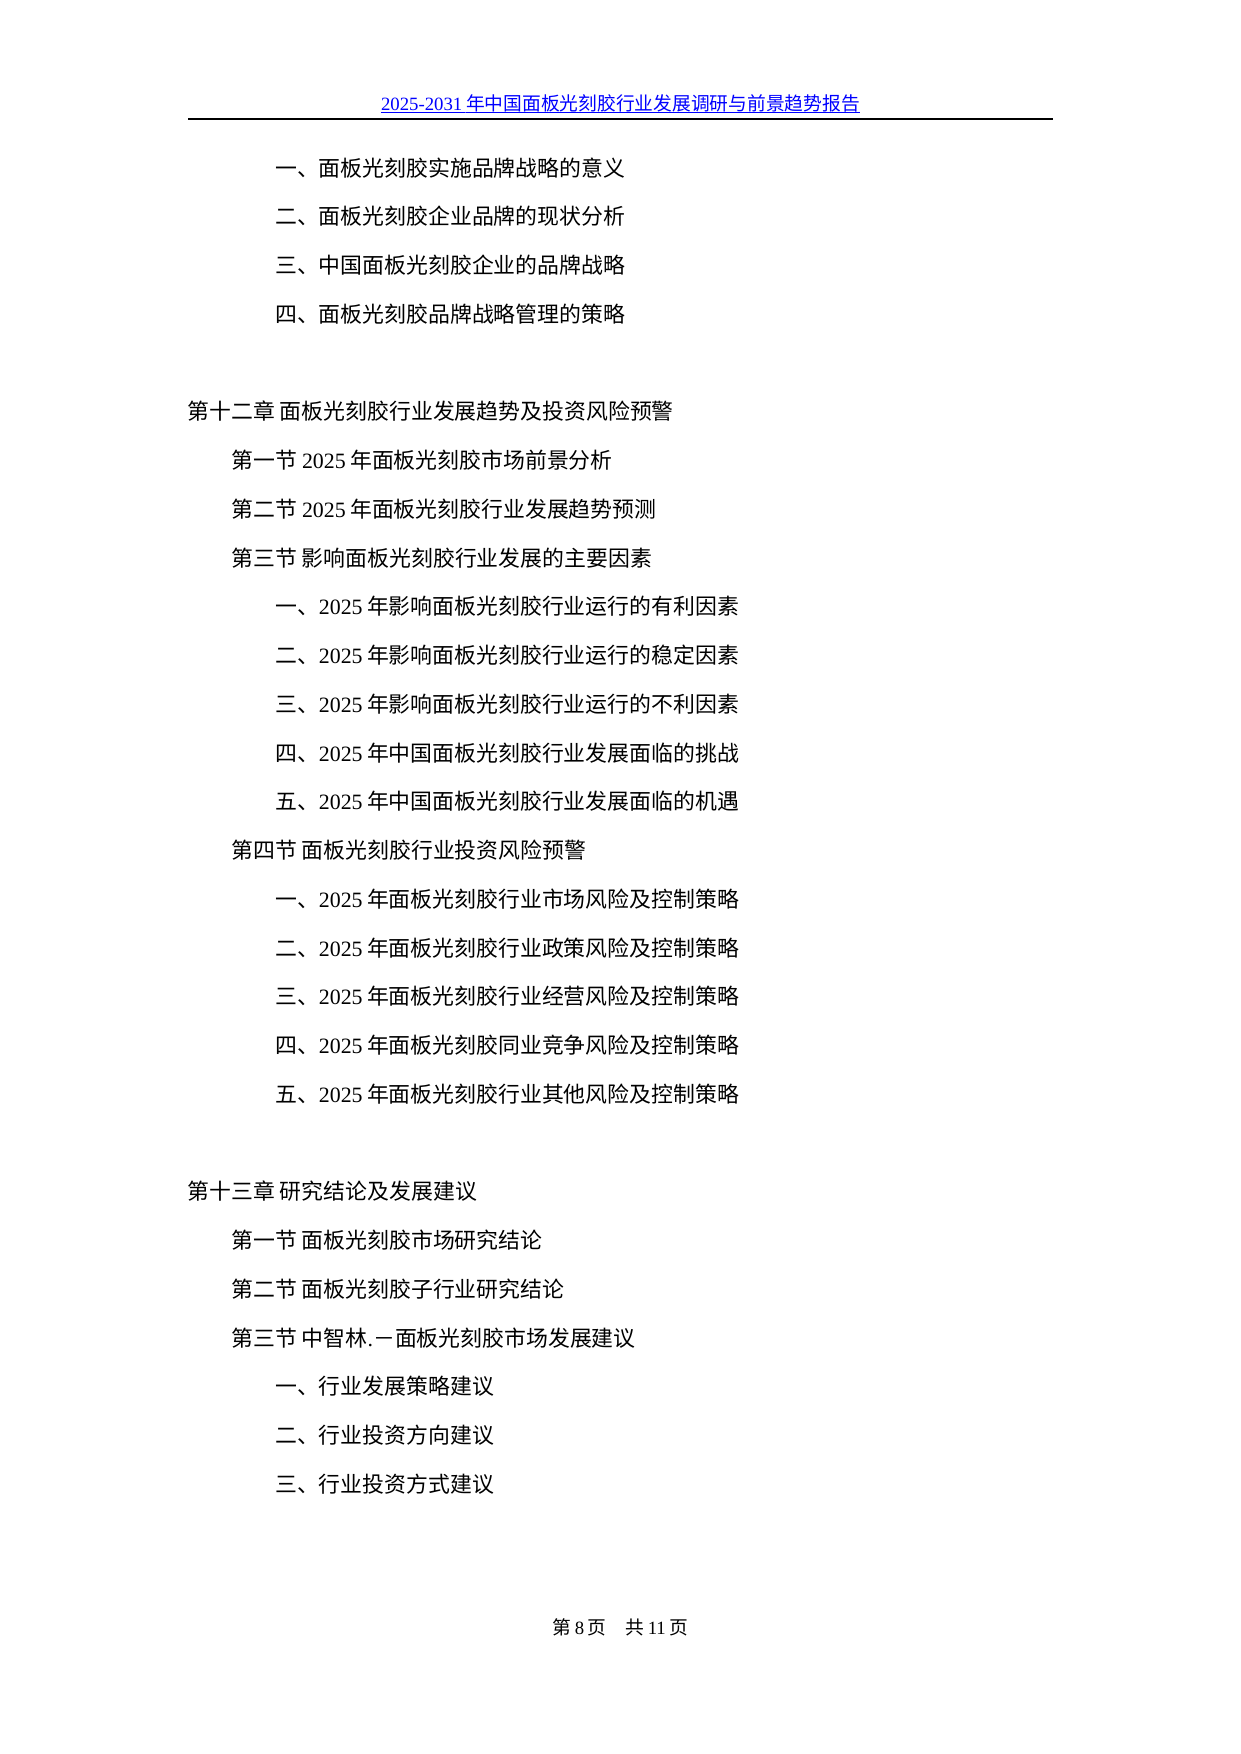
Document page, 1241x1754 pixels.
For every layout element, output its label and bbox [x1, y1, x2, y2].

text [187, 150, 1053, 1499]
